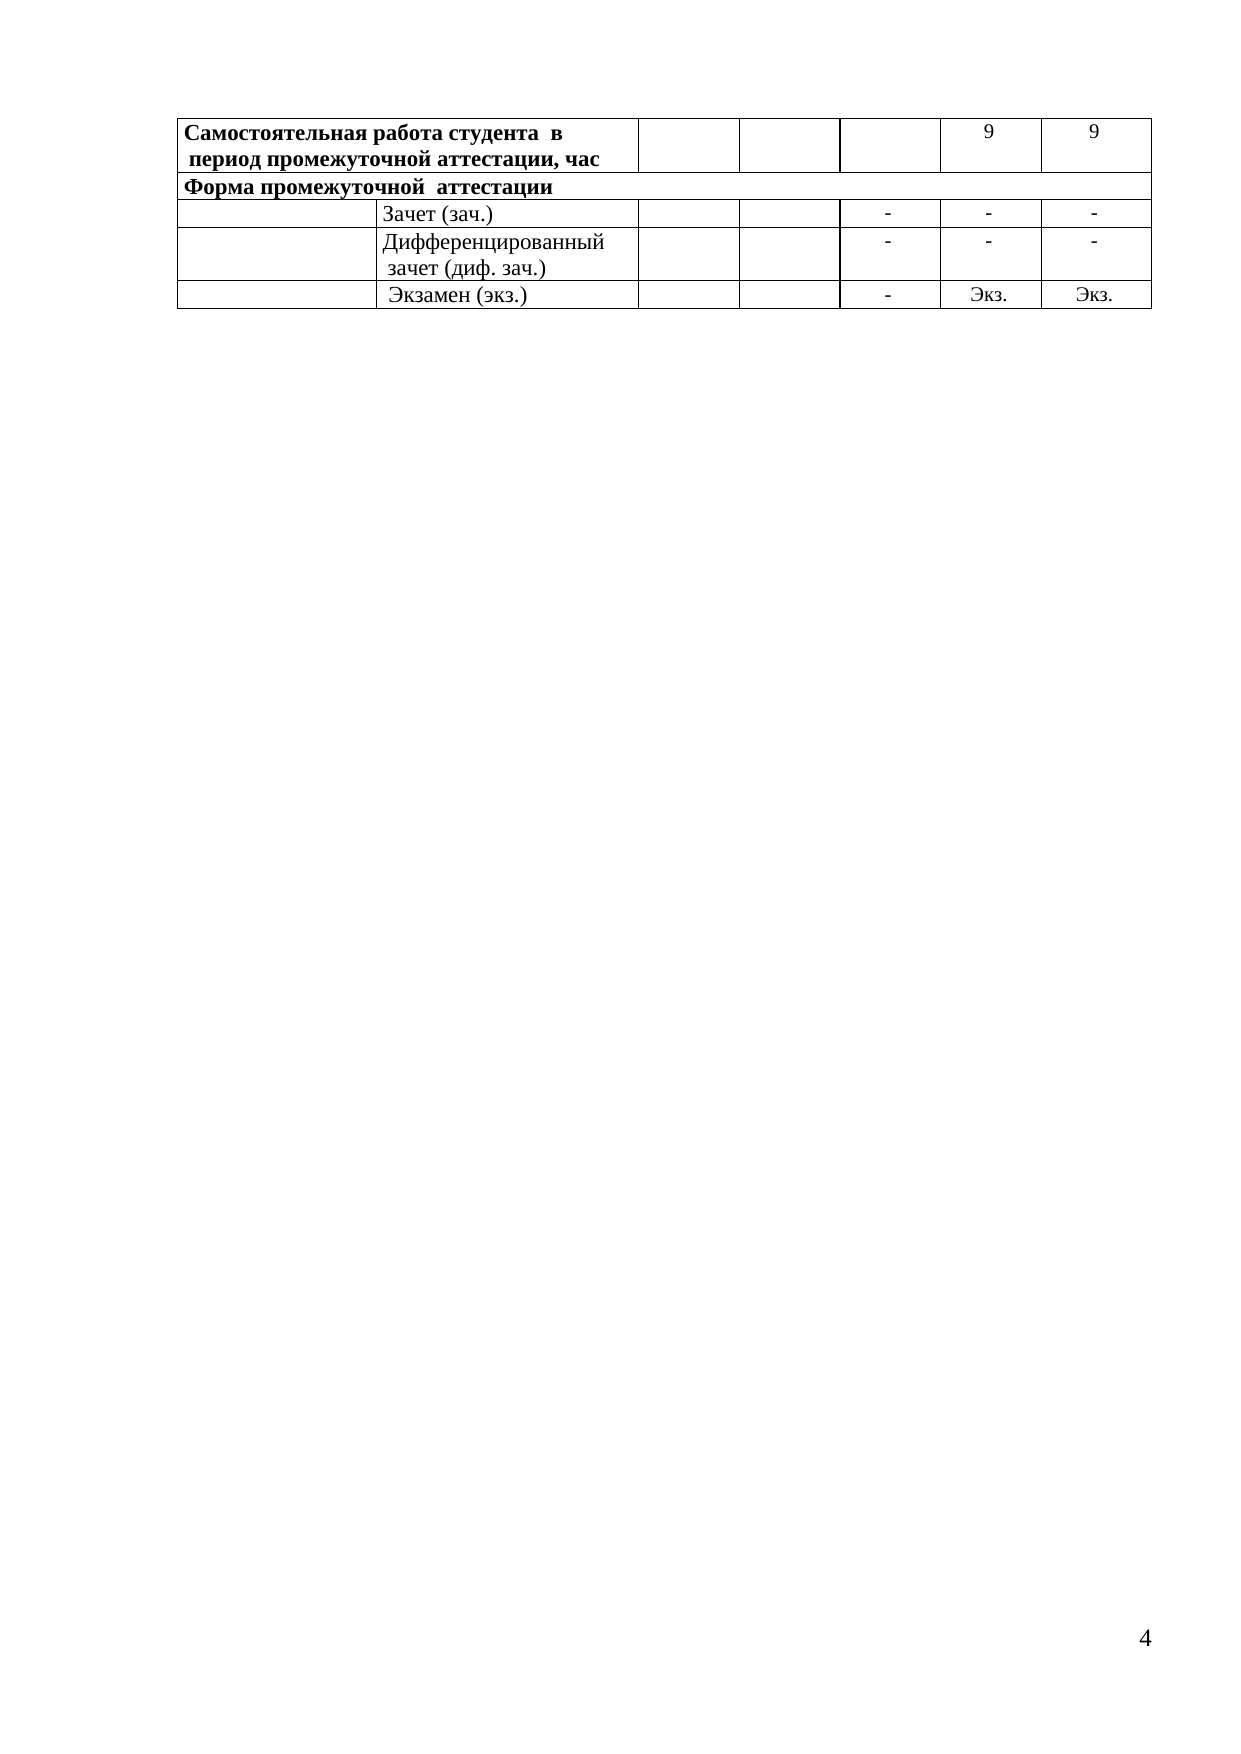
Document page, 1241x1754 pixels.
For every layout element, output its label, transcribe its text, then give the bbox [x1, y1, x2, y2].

table_cell - [1042, 200, 1151, 227]
table_cell - [841, 200, 940, 227]
table_cell 9 [941, 119, 1041, 172]
table_cell - [841, 281, 940, 308]
table_cell - [941, 228, 1041, 280]
table_cell [178, 281, 376, 308]
table_cell [639, 119, 739, 172]
table_cell [639, 228, 739, 280]
table_cell [740, 281, 839, 308]
table_cell [740, 119, 839, 172]
table_cell [841, 119, 940, 172]
table_cell Зачет (зач.) [377, 200, 638, 227]
table_cell [178, 228, 376, 280]
table_cell Самостоятельная работа студента в период промежуточной аттестации, час [178, 119, 638, 172]
table_cell Экзамен (экз.) [377, 281, 638, 308]
table_cell - [841, 228, 940, 280]
table_cell [740, 200, 839, 227]
table_cell [740, 228, 839, 280]
table_cell 9 [1042, 119, 1151, 172]
table_cell [178, 200, 376, 227]
table_cell Экз. [1042, 281, 1151, 308]
table_cell [639, 281, 739, 308]
table_cell - [941, 200, 1041, 227]
table_cell Экз. [941, 281, 1041, 308]
table_cell Дифференцированный зачет (диф. зач.) [377, 228, 638, 280]
table_cell [639, 200, 739, 227]
table_cell Форма промежуточной аттестации [178, 173, 1151, 199]
table_cell - [1042, 228, 1151, 280]
